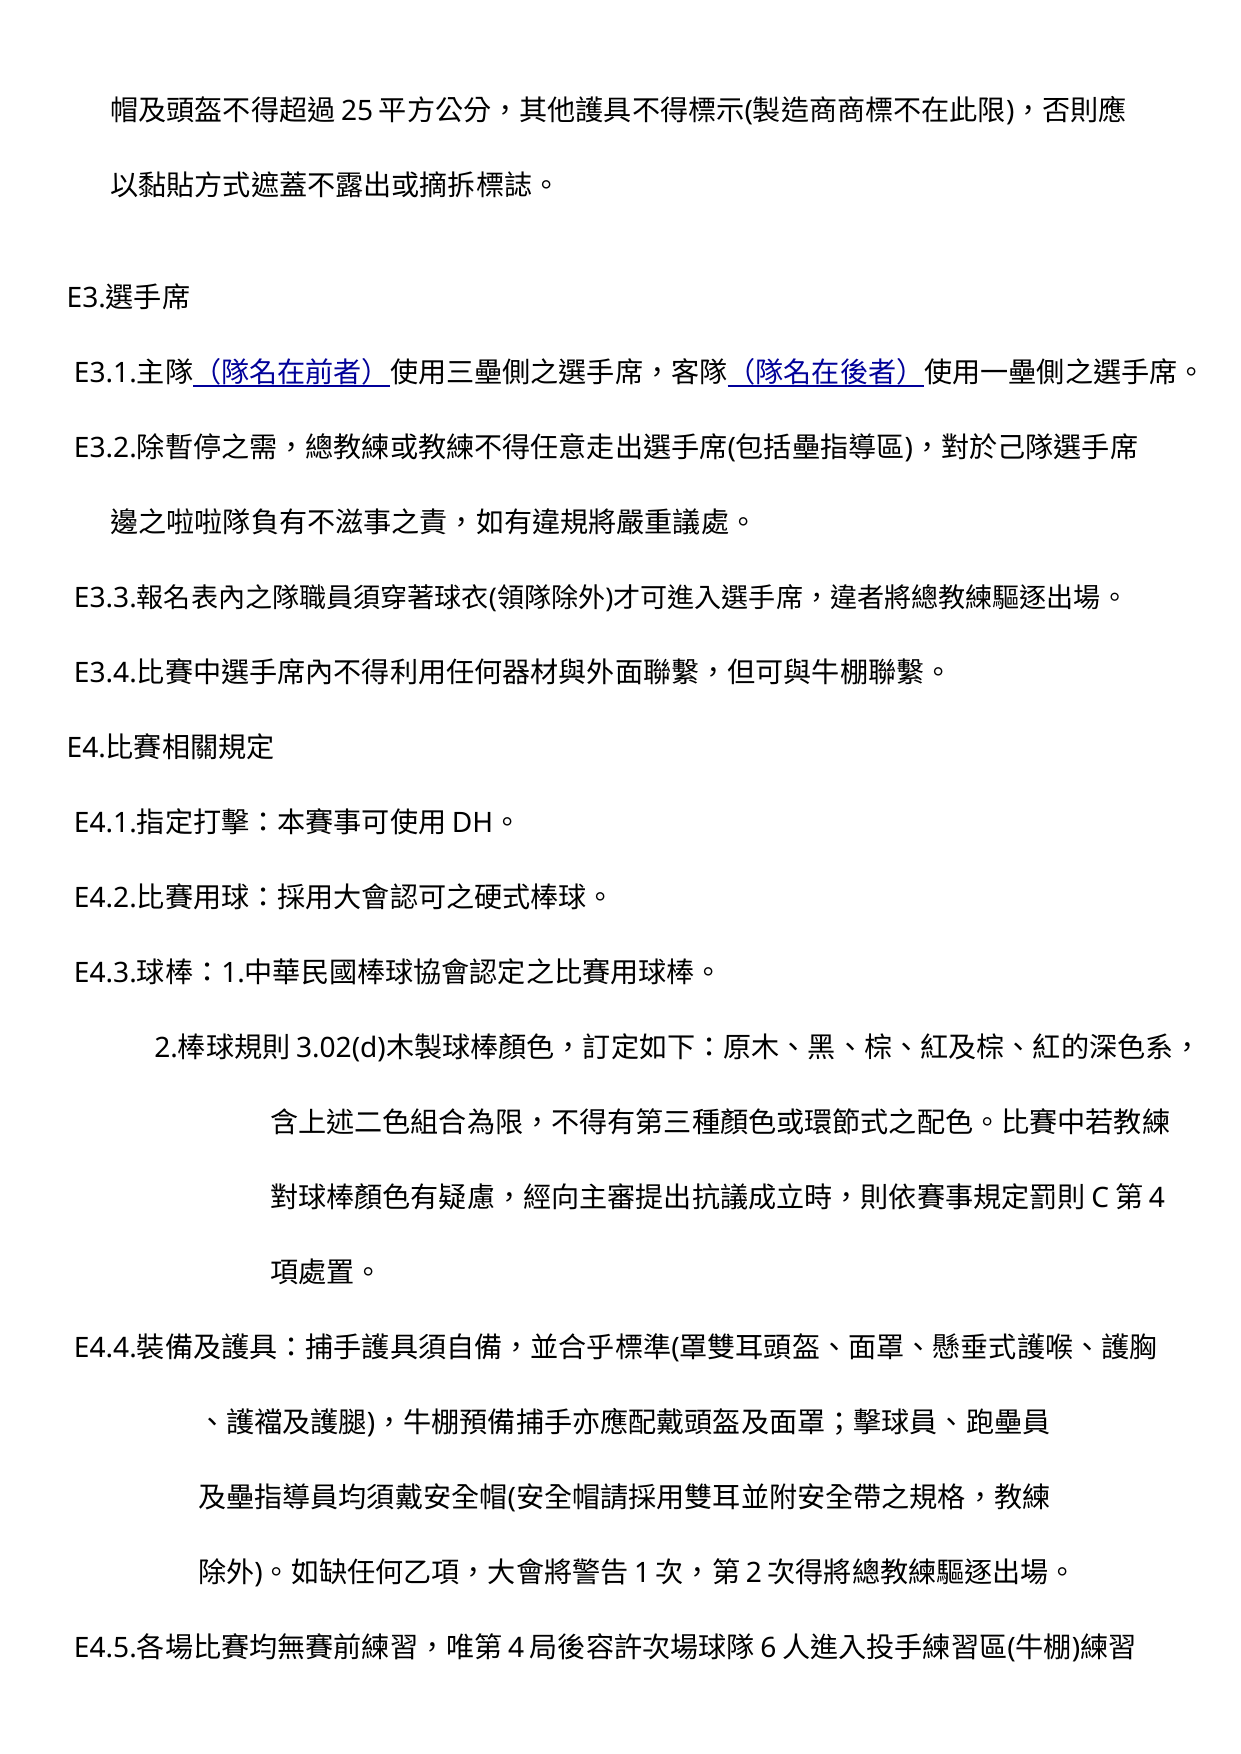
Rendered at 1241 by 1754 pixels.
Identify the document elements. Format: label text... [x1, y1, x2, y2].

text E4.2.比賽用球：採用大會認可之硬式棒球。 [59, 858, 1181, 933]
text E4.4.裝備及護具：捕手護具須自備，並合乎標準(罩雙耳頭盔、面罩、懸垂式護喉、護胸 [59, 1308, 1181, 1383]
text 、護襠及護腿)，牛棚預備捕手亦應配戴頭盔及面罩；擊球員、跑壘員 [59, 1383, 1181, 1458]
text E3.1.主隊（隊名在前者）使用三壘側之選手席，客隊（隊名在後者）使用一壘側之選手席。 [59, 333, 1181, 408]
text E3.選手席 [59, 258, 1181, 333]
text 2.棒球規則3.02(d)木製球棒顏色，訂定如下：原木、黑、棕、紅及棕、紅的深色系，含上述二色組合為限，不得有第三種顏色或環節式之配色。比賽中若教練對球棒顏色有疑慮，經向主審提出抗議成立時，則依賽事規定罰則C第4項處置。 [59, 1008, 1181, 1308]
text E3.4.比賽中選手席內不得利用任何器材與外面聯繫，但可與牛棚聯繫。 [59, 633, 1181, 708]
text E3.3.報名表內之隊職員須穿著球衣(領隊除外)才可進入選手席，違者將總教練驅逐出場。 [59, 558, 1181, 633]
text E4.比賽相關規定 [59, 708, 1181, 783]
text 及壘指導員均須戴安全帽(安全帽請採用雙耳並附安全帶之規格，教練 [59, 1458, 1181, 1533]
text 除外)。如缺任何乙項，大會將警告1次，第2次得將總教練驅逐出場。 [59, 1533, 1181, 1608]
text E3.2.除暫停之需，總教練或教練不得任意走出選手席(包括壘指導區)，對於己隊選手席 [59, 408, 1181, 483]
text E4.3.球棒：1.中華民國棒球協會認定之比賽用球棒。 [59, 933, 1181, 1008]
text 帽及頭盔不得超過25平方公分，其他護具不得標示(製造商商標不在此限)，否則應 [59, 71, 1181, 146]
text 邊之啦啦隊負有不滋事之責，如有違規將嚴重議處。 [59, 483, 1181, 558]
text E4.5.各場比賽均無賽前練習，唯第4局後容許次場球隊6人進入投手練習區(牛棚)練習 [59, 1608, 1181, 1683]
text E4.1.指定打擊：本賽事可使用DH。 [59, 783, 1181, 858]
text 以黏貼方式遮蓋不露出或摘拆標誌。 [59, 146, 1181, 221]
